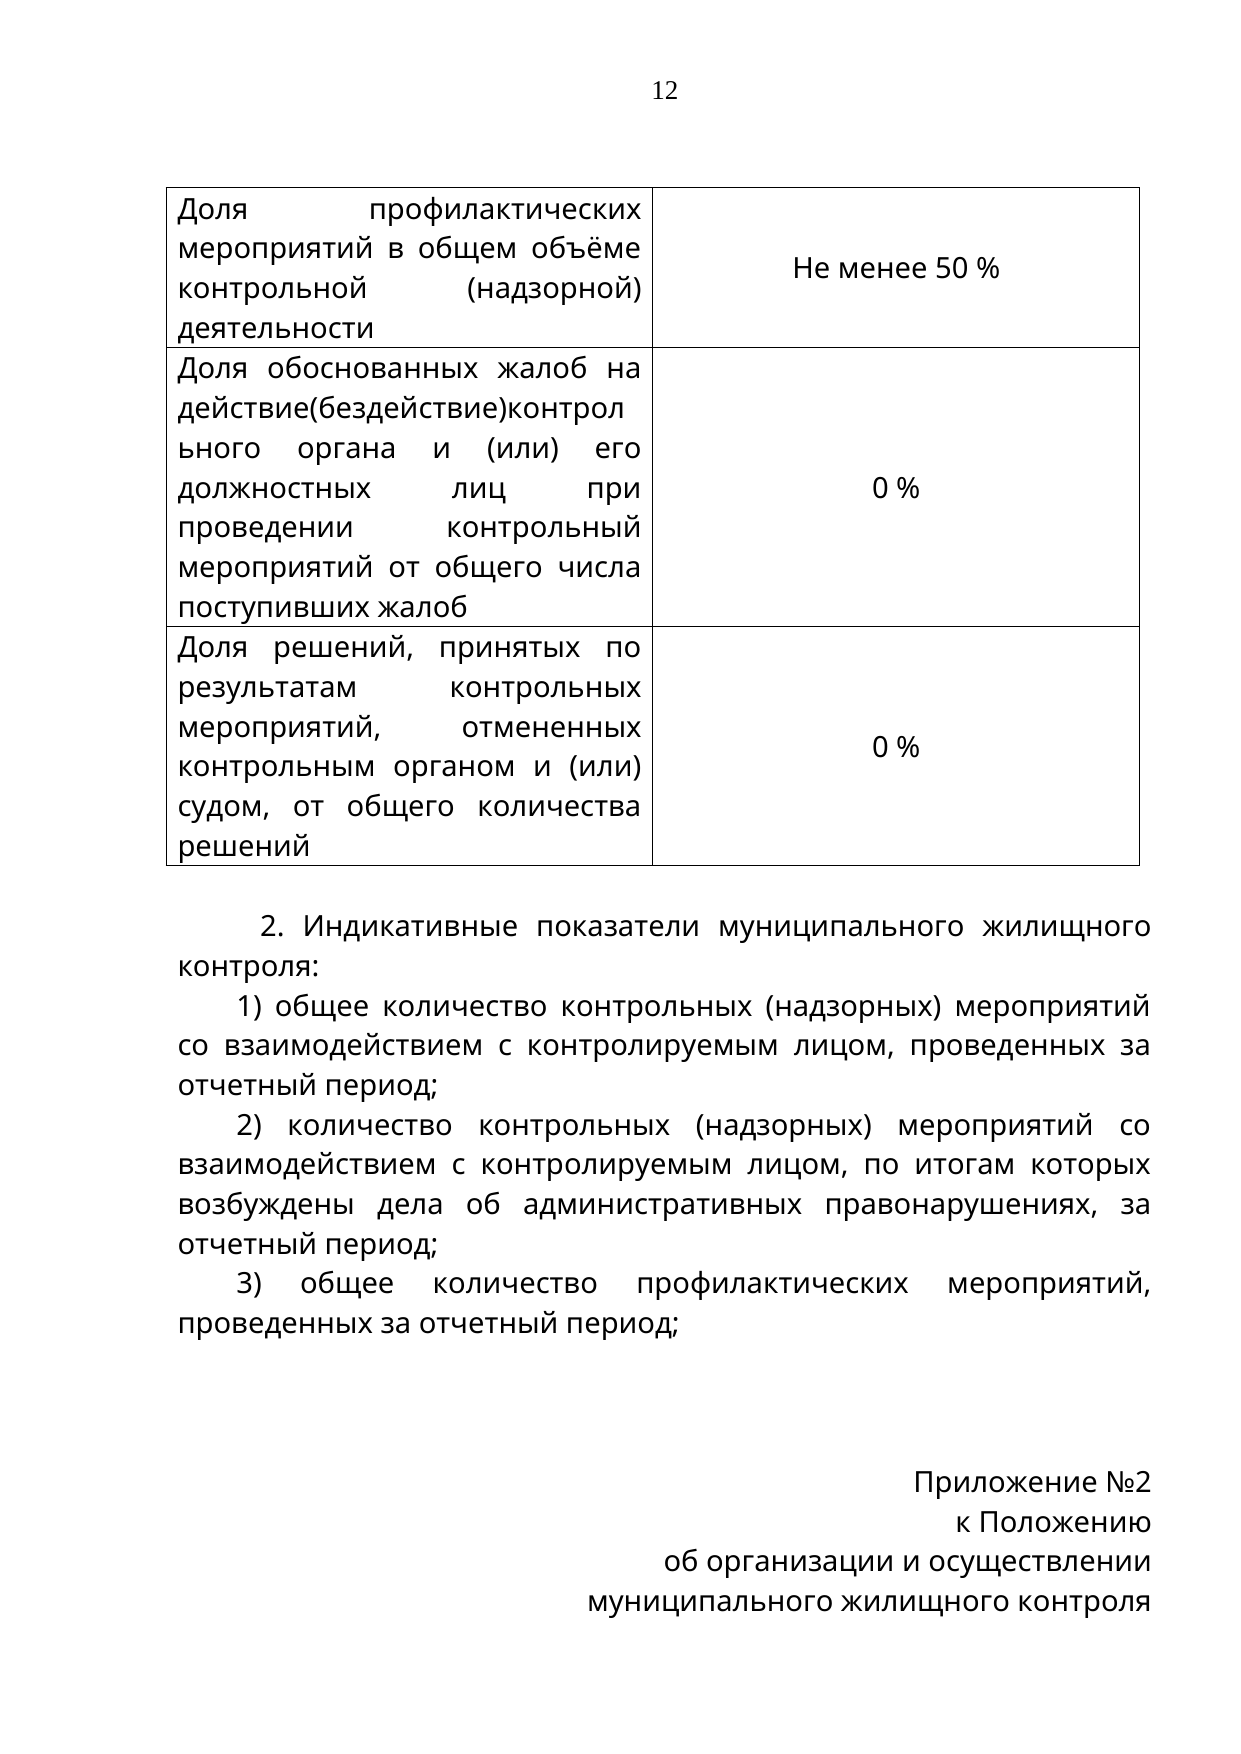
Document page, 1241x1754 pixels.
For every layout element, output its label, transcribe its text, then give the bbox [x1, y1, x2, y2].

table_cell Доля обоснованных жалоб на действие(бездействие)контрольного органа и (или) его должностных лиц при проведении контрольный мероприятий от общего числа поступивших жалоб [167, 348, 652, 626]
text Приложение №2 [177, 1461, 1152, 1501]
table_cell Доля профилактических мероприятий в общем объёме контрольной (надзорной) деятельности [167, 188, 652, 347]
text об организации и осуществлении [177, 1541, 1152, 1580]
text 2) количество контрольных (надзорных) мероприятий со взаимодействием с контролируемым лицом, по итогам которых возбуждены дела об административных правонарушениях, за отчетный период; [177, 1104, 1152, 1263]
text муниципального жилищного контроля [177, 1580, 1152, 1620]
text 3) общее количество профилактических мероприятий, проведенных за отчетный период; [177, 1263, 1152, 1342]
table_cell 0 % [653, 348, 1139, 626]
text 2. Индикативные показатели муниципального жилищного контроля: [177, 906, 1152, 985]
table_cell Не менее 50 % [653, 188, 1139, 347]
table_cell Доля решений, принятых по результатам контрольных мероприятий, отмененных контрольным органом и (или) судом, от общего количества решений [167, 627, 652, 865]
text к Положению [177, 1501, 1152, 1541]
table_cell 0 % [653, 627, 1139, 865]
text 1) общее количество контрольных (надзорных) мероприятий со взаимодействием с контролируемым лицом, проведенных за отчетный период; [177, 985, 1152, 1104]
